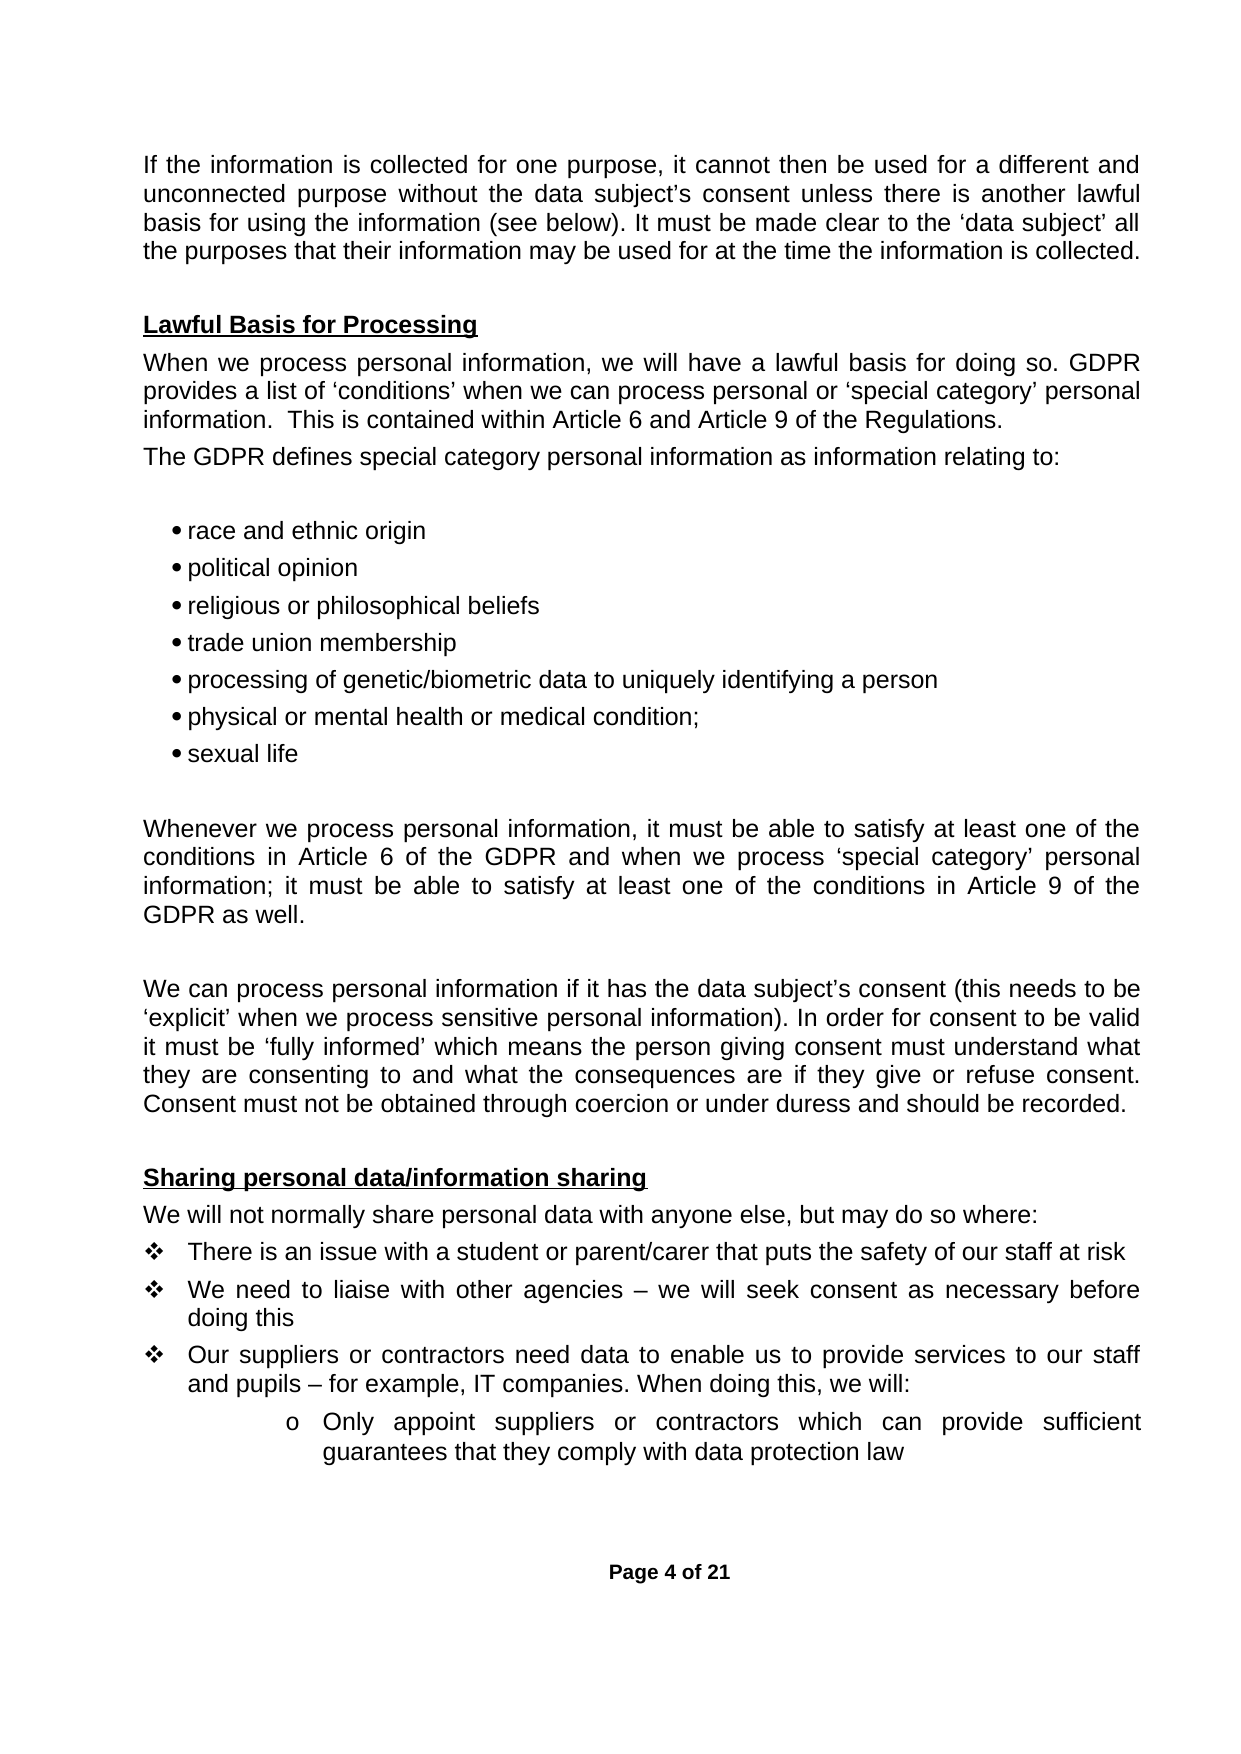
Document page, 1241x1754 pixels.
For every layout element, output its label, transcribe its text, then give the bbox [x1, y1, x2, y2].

list processing of genetic/biometric data to uniquely identifying a person [143, 665, 1142, 694]
text If the information is collected for one purpose, it cannot then be used for a different and unconnected purpose without the data subject’s consent unless there is another lawful basis for using the information (see below). It must be made clear to the ‘data subject’ all the purposes that their information may be used for at the time the information is collected. [143, 150, 1142, 265]
text Sharing personal data/information sharing [143, 1163, 1142, 1192]
text We can process personal information if it has the data subject’s consent (this needs to be ‘explicit’ when we process sensitive personal information). In order for consent to be valid it must be ‘fully informed’ which means the person giving consent must understand what they are consenting to and what the consequences are if they give or refuse consent. Consent must not be obtained through coercion or under duress and should be recorded. [143, 974, 1142, 1118]
list Our suppliers or contractors need data to enable us to provide services to our staff and pupils – for example, IT companies. When doing this, we will: [143, 1341, 1142, 1398]
list There is an issue with a student or parent/carer that puts the safety of our staff at risk [143, 1237, 1142, 1266]
list political opinion [143, 553, 1142, 582]
list We need to liaise with other agencies – we will seek consent as necessary before doing this [143, 1274, 1142, 1332]
text Lawful Basis for Processing [143, 310, 1142, 339]
list race and ethnic origin [143, 516, 1142, 545]
text The GDPR defines special category personal information as information relating to: [143, 442, 1142, 471]
list sexual life [143, 739, 1142, 768]
list physical or mental health or medical condition; [143, 702, 1142, 731]
text When we process personal information, we will have a lawful basis for doing so. GDPR provides a list of ‘conditions’ when we can process personal or ‘special category’ personal information. This is contained within Article 6 and Article 9 of the Regulations. [143, 347, 1142, 434]
list trade union membership [143, 628, 1142, 657]
text We will not normally share personal data with anyone else, but may do so where: [143, 1200, 1142, 1229]
text Whenever we process personal information, it must be able to satisfy at least one of the conditions in Article 6 of the GDPR and when we process ‘special category’ personal information; it must be able to satisfy at least one of the conditions in Article 9 of the GDPR as well. [143, 814, 1142, 929]
list Only appoint suppliers or contractors which can provide sufficient guarantees that they comply with data protection law [285, 1406, 1142, 1466]
list religious or philosophical beliefs [143, 591, 1142, 619]
